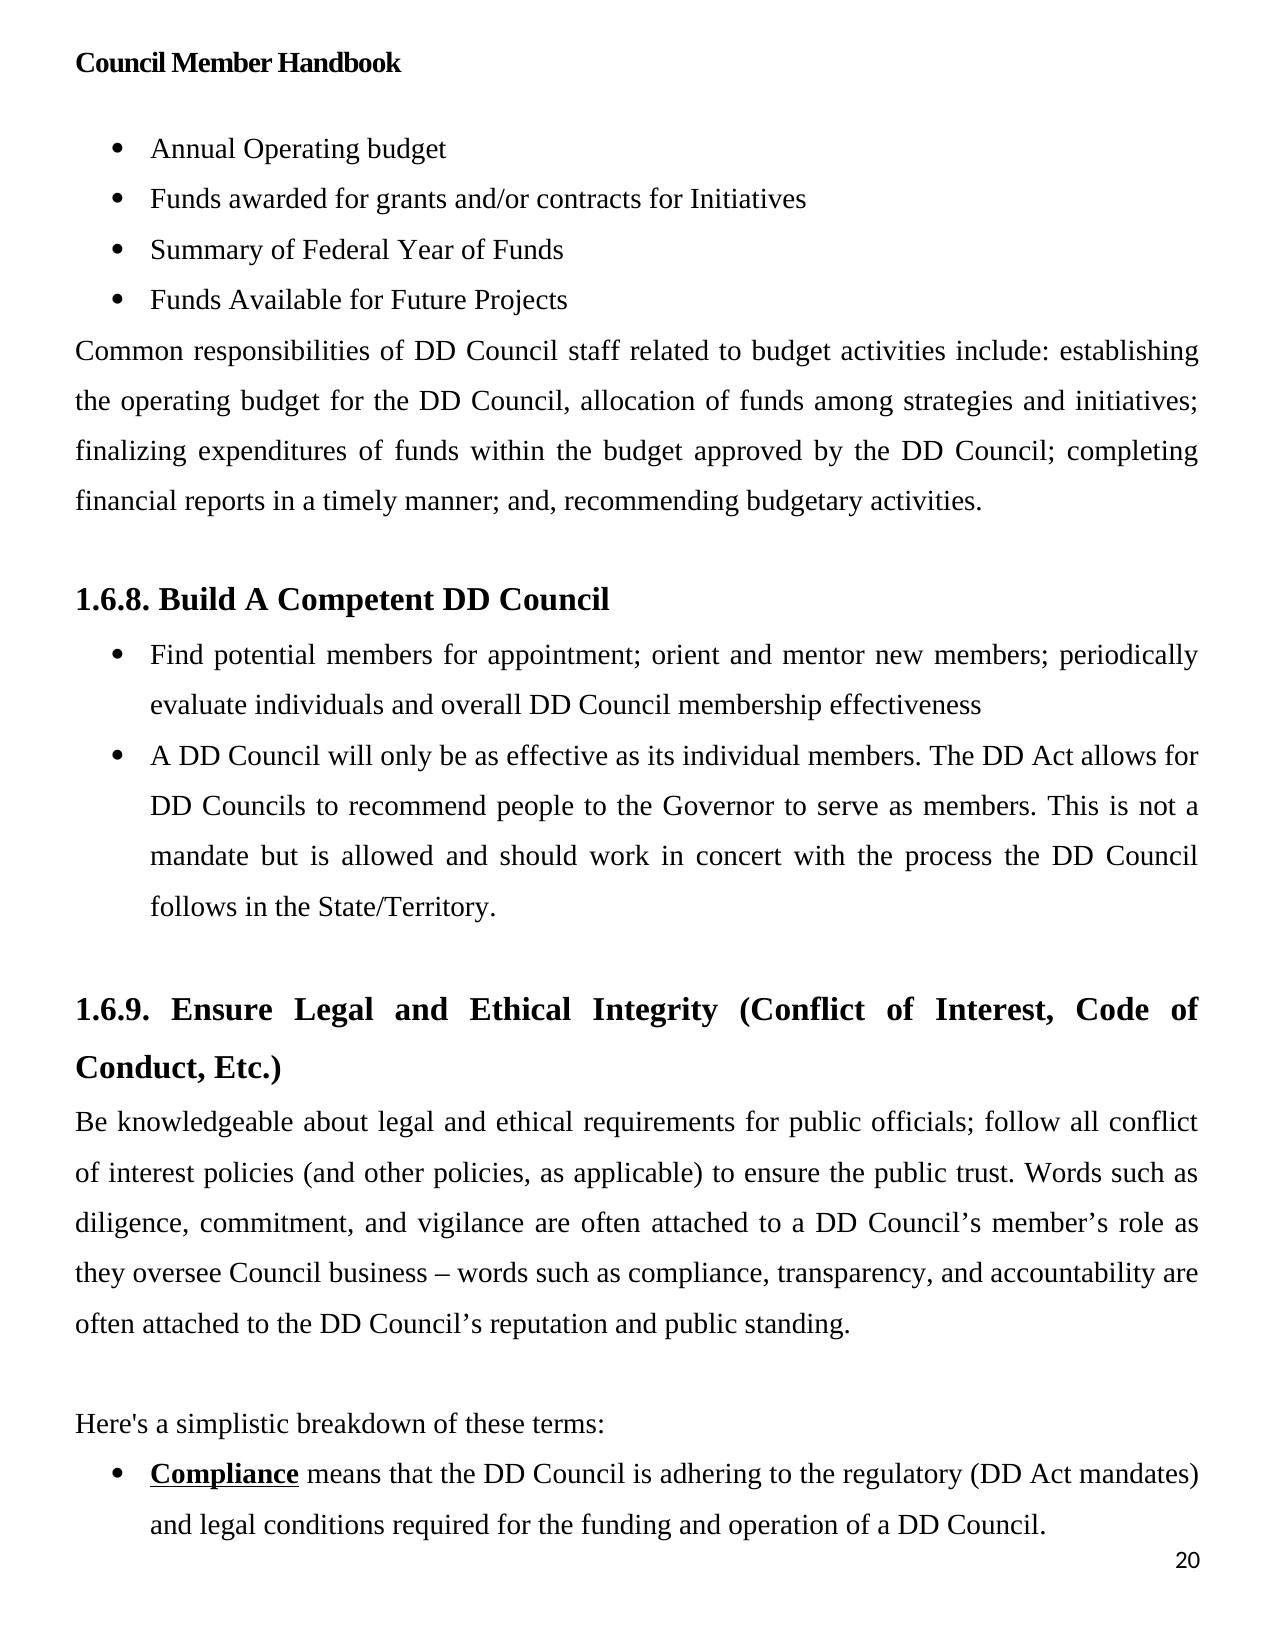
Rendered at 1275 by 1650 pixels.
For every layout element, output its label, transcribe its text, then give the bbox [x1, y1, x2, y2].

text Common responsibilities of DD Council staff related to budget activities include: establishing the operating budget for the DD Council, allocation of funds among strategies and initiatives; finalizing expenditures of funds within the budget approved by the DD Council; completing financial reports in a timely manner; and, recommending budgetary activities. [75, 333, 1200, 517]
subtitle 1.6.8. Build A Competent DD Council [75, 579, 1200, 618]
text Here's a simplistic breakdown of these terms: [75, 1406, 1200, 1440]
list Funds Available for Future Projects [112, 282, 1200, 316]
list Funds awarded for grants and/or contracts for Initiatives [112, 181, 1200, 215]
list Annual Operating budget [112, 131, 1200, 164]
subtitle 1.6.9. Ensure Legal and Ethical Integrity (Conflict of Interest, Code of Conduct, Etc.) [75, 989, 1200, 1085]
list Summary of Federal Year of Funds [112, 232, 1200, 265]
list A DD Council will only be as effective as its individual members. The DD Act allows for DD Councils to recommend people to the Governor to serve as members. This is not a mandate but is allowed and should work in concert with the process the DD Council follows in the State/Territory. [112, 738, 1200, 922]
list Find potential members for appointment; orient and mentor new members; periodically evaluate individuals and overall DD Council membership effectiveness [112, 637, 1200, 721]
text Be knowledgeable about legal and ethical requirements for public officials; follow all conflict of interest policies (and other policies, as applicable) to ensure the public trust. Words such as diligence, commitment, and vigilance are often attached to a DD Council’s member’s role as they oversee Council business – words such as compliance, transparency, and accountability are often attached to the DD Council’s reputation and public standing. [75, 1104, 1200, 1339]
list Compliance means that the DD Council is adhering to the regulatory (DD Act mandates) and legal conditions required for the funding and operation of a DD Council. [112, 1457, 1200, 1541]
